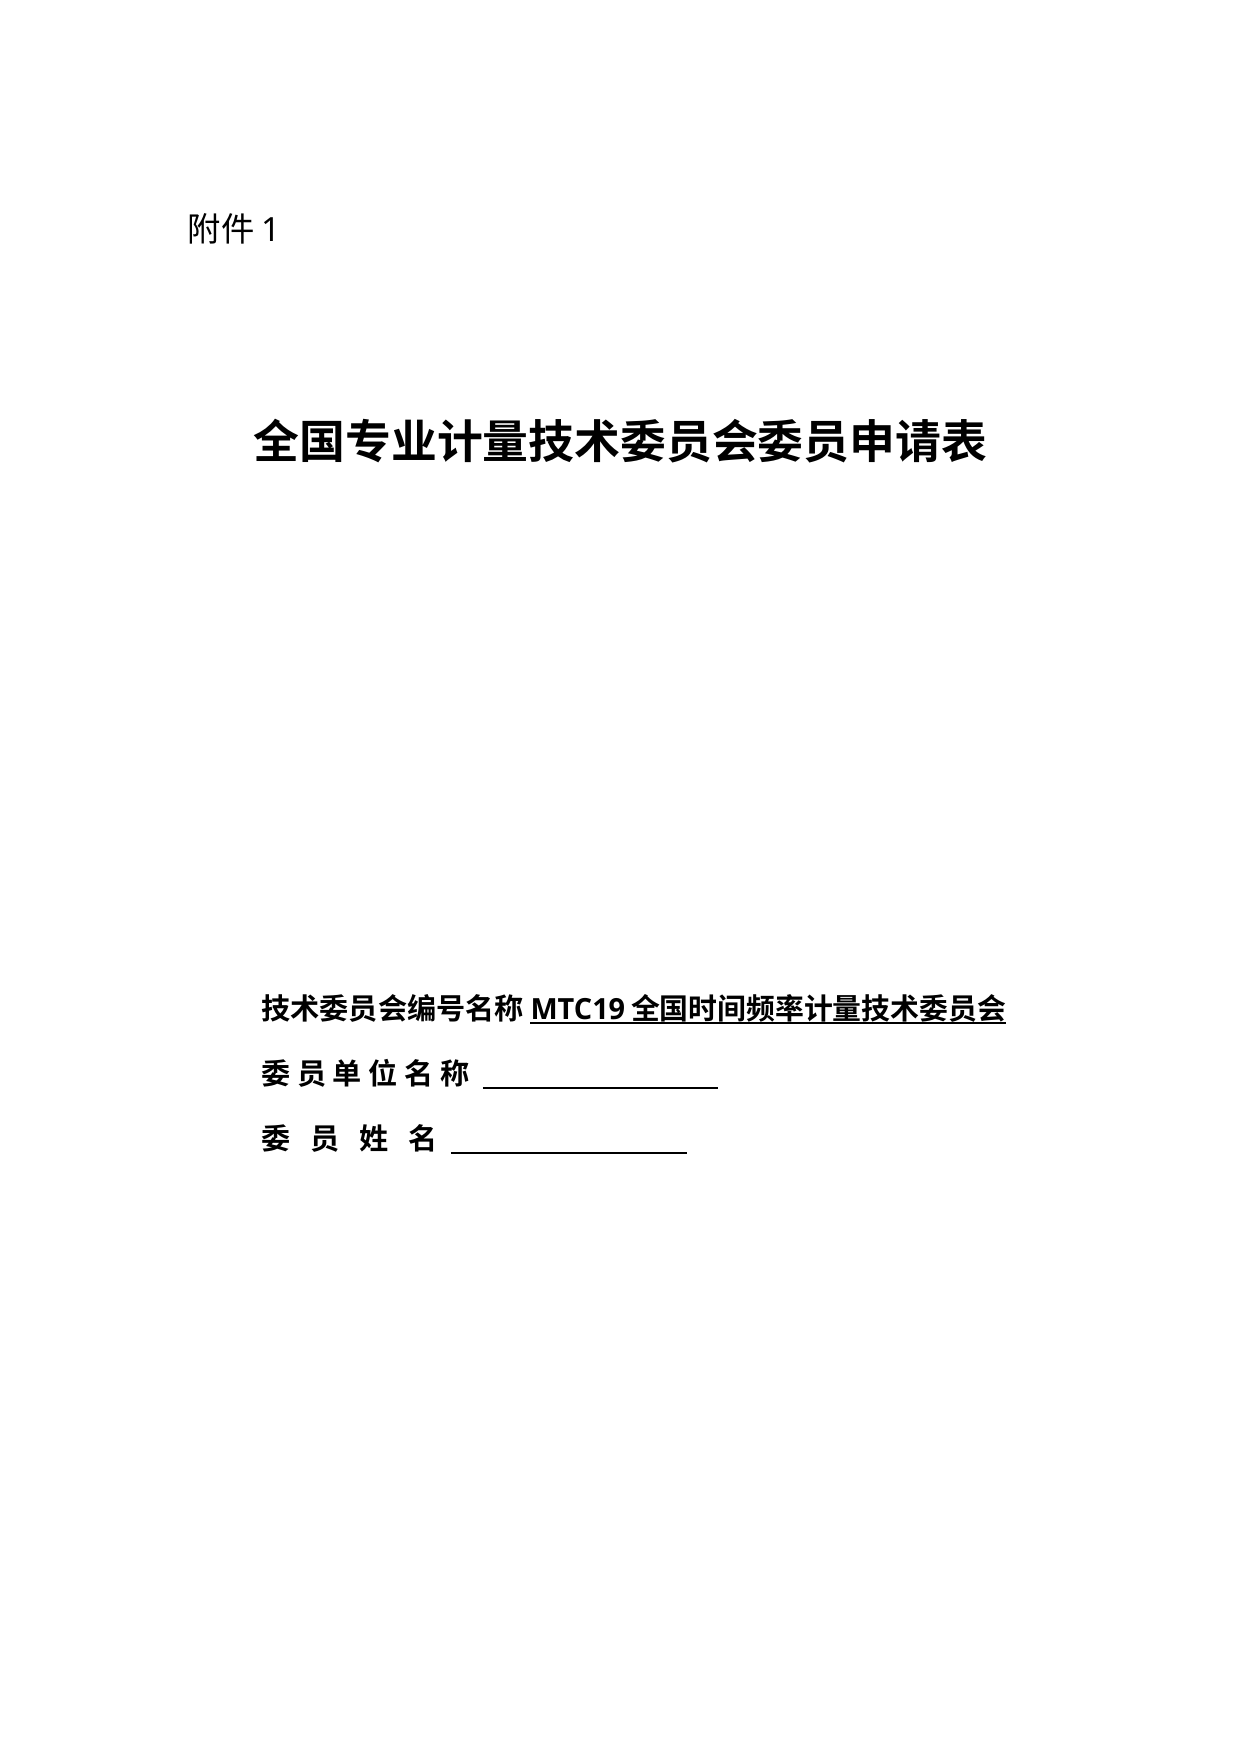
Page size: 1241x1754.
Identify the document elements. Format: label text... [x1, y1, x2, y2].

text 委 员 姓 名 [261, 1104, 1053, 1169]
text 附件1 [187, 194, 1053, 259]
text 全国专业计量技术委员会委员申请表 [187, 389, 1053, 487]
text 委 员 单 位 名 称 [261, 1039, 1053, 1104]
text 技术委员会编号名称 MTC19全国时间频率计量技术委员会 [261, 974, 1053, 1039]
